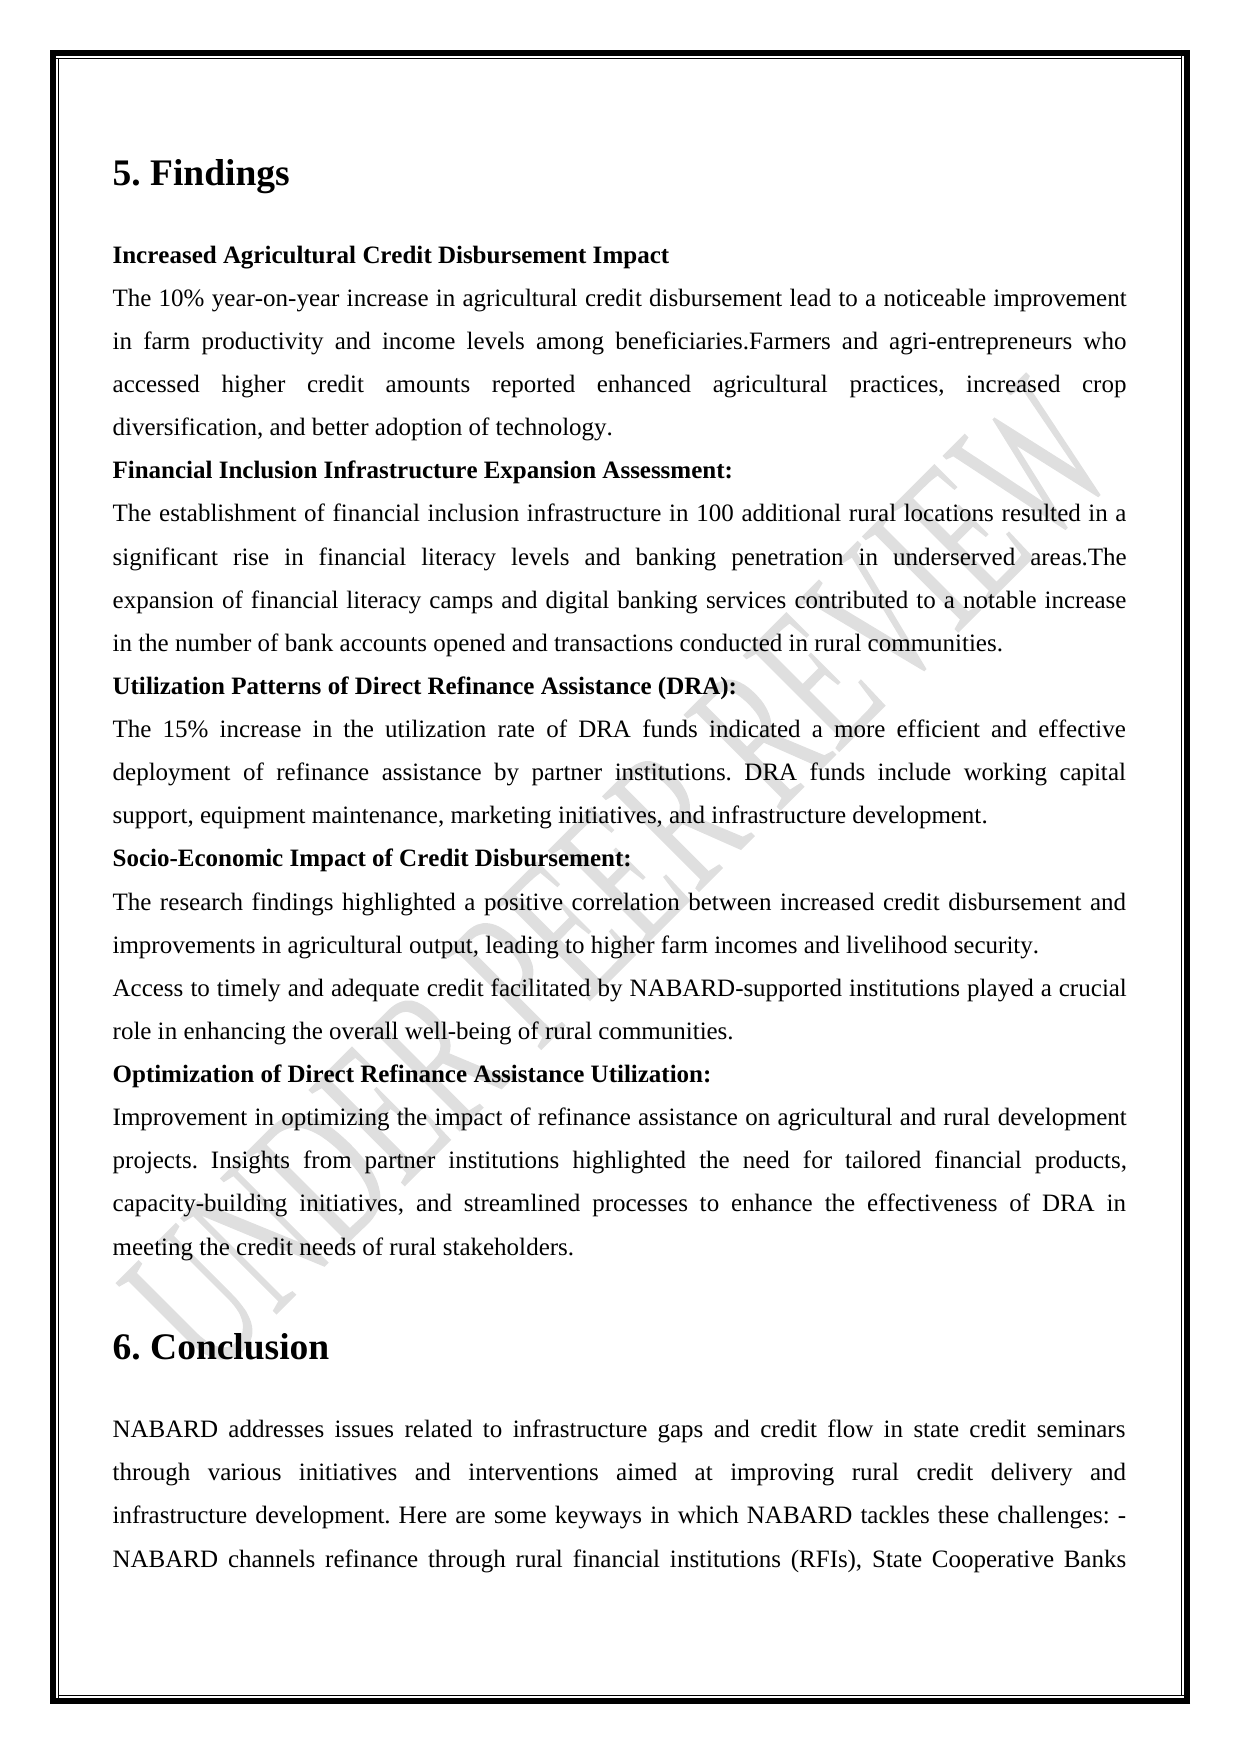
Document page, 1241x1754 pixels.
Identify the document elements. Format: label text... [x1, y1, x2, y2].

text Improvement in optimizing the impact of refinance assistance on agricultural and rural development projects. Insights from partner institutions highlighted the need for tailored financial products, capacity-building initiatives, and streamlined processes to enhance the effectiveness of DRA in meeting the credit needs of rural stakeholders. [112, 1102, 1128, 1260]
text The 10% year-on-year increase in agricultural credit disbursement lead to a noticeable improvement in farm productivity and income levels among beneficiaries.Farmers and agri-entrepreneurs who accessed higher credit amounts reported enhanced agricultural practices, increased crop diversification, and better adoption of technology. [112, 283, 1128, 441]
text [112, 1414, 1128, 1572]
text Financial Inclusion Infrastructure Expansion Assessment: [112, 455, 1128, 484]
text Increased Agricultural Credit Disbursement Impact [112, 240, 1128, 268]
text Access to timely and adequate credit facilitated by NABARD-supported institutions played a crucial role in enhancing the overall well-being of rural communities. [112, 973, 1128, 1045]
text Utilization Patterns of Direct Refinance Assistance (DRA): [112, 671, 1128, 700]
text The 15% increase in the utilization rate of DRA funds indicated a more efficient and effective deployment of refinance assistance by partner institutions. DRA funds include working capital support, equipment maintenance, marketing initiatives, and infrastructure development. [112, 714, 1128, 829]
text The establishment of financial inclusion infrastructure in 100 additional rural locations resulted in a significant rise in financial literacy levels and banking penetration in underserved areas.The expansion of financial literacy camps and digital banking services contributed to a notable increase in the number of bank accounts opened and transactions conducted in rural communities. [112, 498, 1128, 657]
text The research findings highlighted a positive correlation between increased credit disbursement and improvements in agricultural output, leading to higher farm incomes and livelihood security. [112, 887, 1128, 958]
subtitle Findings [112, 150, 1128, 193]
subtitle Conclusion [112, 1325, 1128, 1368]
text Socio-Economic Impact of Credit Disbursement: [112, 843, 1128, 872]
text Optimization of Direct Refinance Assistance Utilization: [112, 1059, 1128, 1088]
